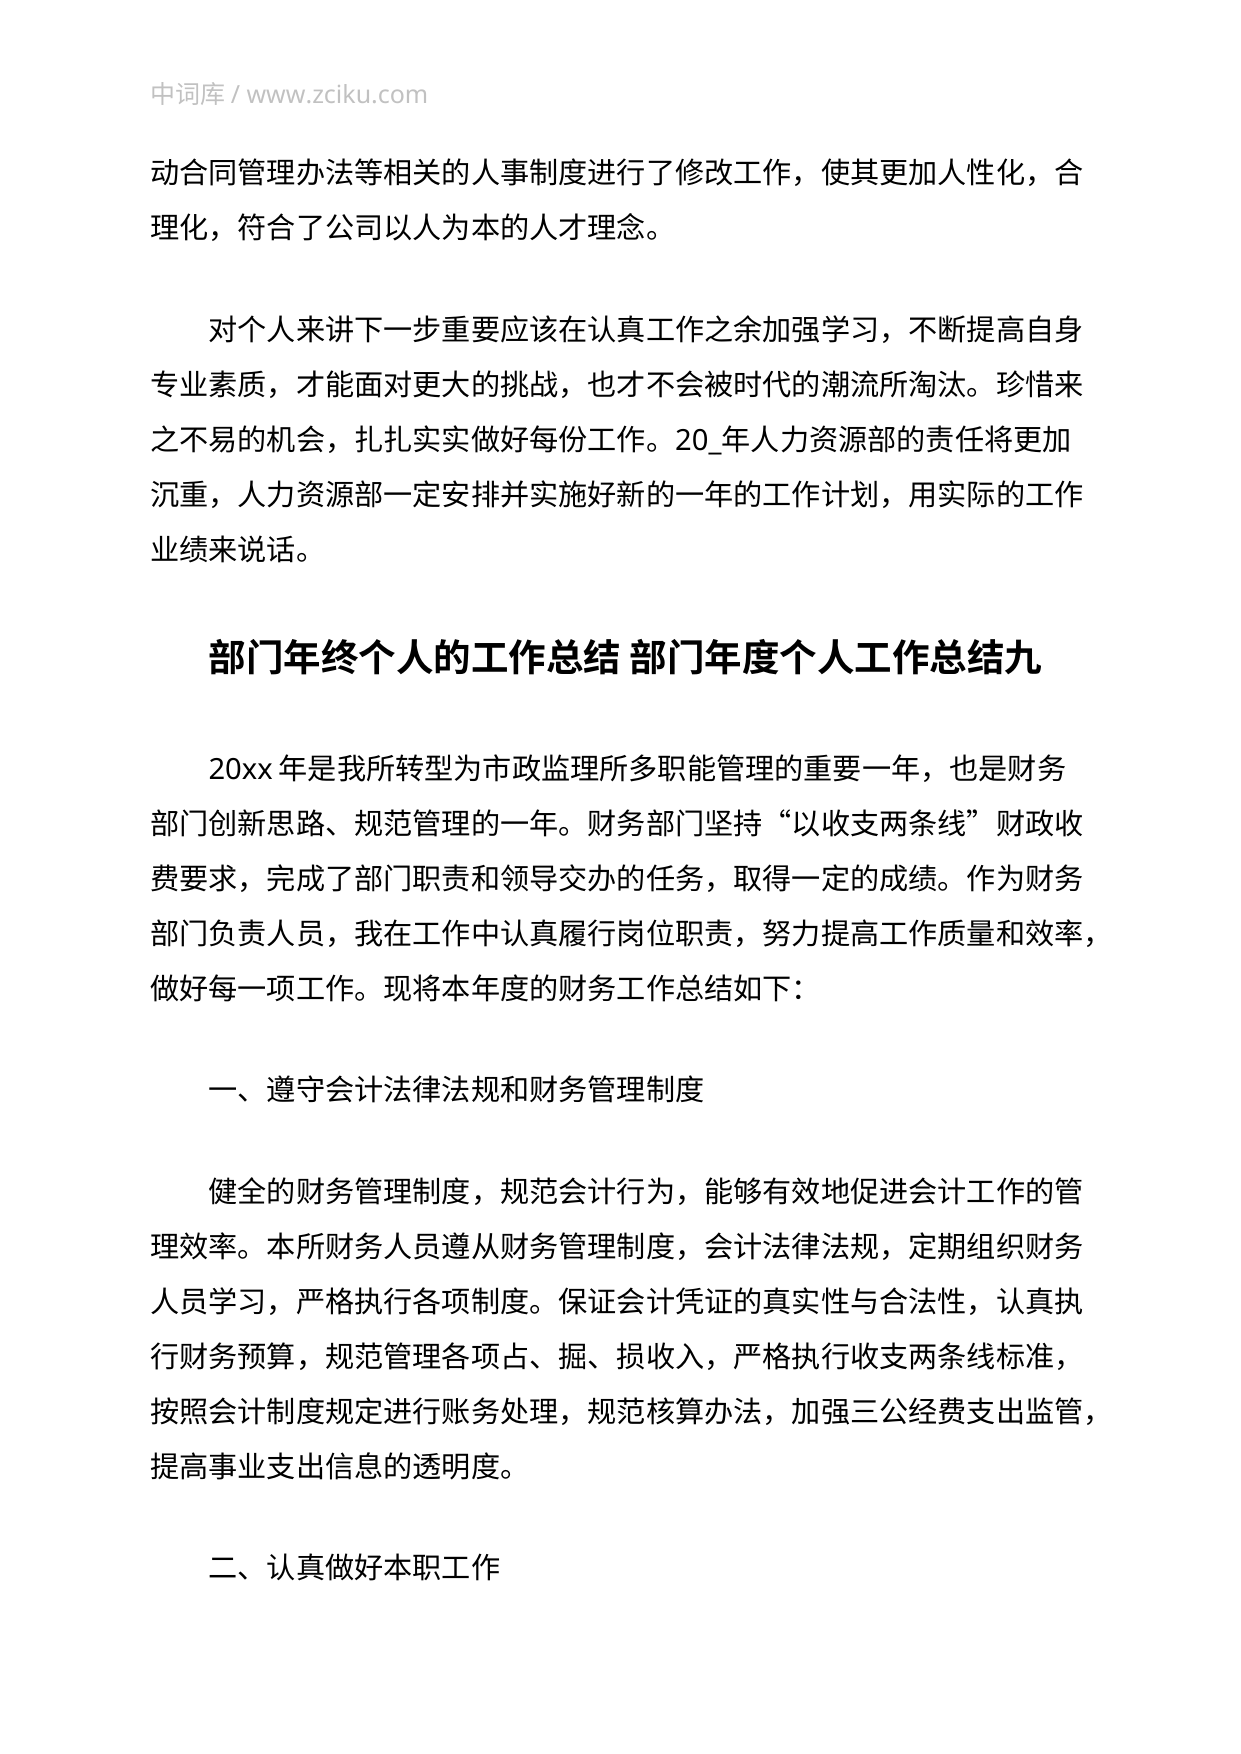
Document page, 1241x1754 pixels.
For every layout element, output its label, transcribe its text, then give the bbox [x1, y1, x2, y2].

text 一、遵守会计法律法规和财务管理制度 [150, 1067, 1090, 1109]
text 部门年终个人的工作总结 部门年度个人工作总结九 [150, 628, 1090, 682]
text 二、认真做好本职工作 [150, 1545, 1090, 1587]
text 20xx年是我所转型为市政监理所多职能管理的重要一年，也是财务部门创新思路、规范管理的一年。财务部门坚持“以收支两条线”财政收费要求，完成了部门职责和领导交办的任务，取得一定的成绩。作为财务部门负责人员，我在工作中认真履行岗位职责，努力提高工作质量和效率，做好每一项工作。现将本年度的财务工作总结如下： [150, 746, 1090, 1007]
text 健全的财务管理制度，规范会计行为，能够有效地促进会计工作的管理效率。本所财务人员遵从财务管理制度，会计法律法规，定期组织财务人员学习，严格执行各项制度。保证会计凭证的真实性与合法性，认真执行财务预算，规范管理各项占、掘、损收入，严格执行收支两条线标准，按照会计制度规定进行账务处理，规范核算办法，加强三公经费支出监管，提高事业支出信息的透明度。 [150, 1169, 1090, 1486]
text 对个人来讲下一步重要应该在认真工作之余加强学习，不断提高自身专业素质，才能面对更大的挑战，也才不会被时代的潮流所淘汰。珍惜来之不易的机会，扎扎实实做好每份工作。20_年人力资源部的责任将更加沉重，人力资源部一定安排并实施好新的一年的工作计划，用实际的工作业绩来说话。 [150, 307, 1090, 569]
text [150, 150, 1090, 247]
